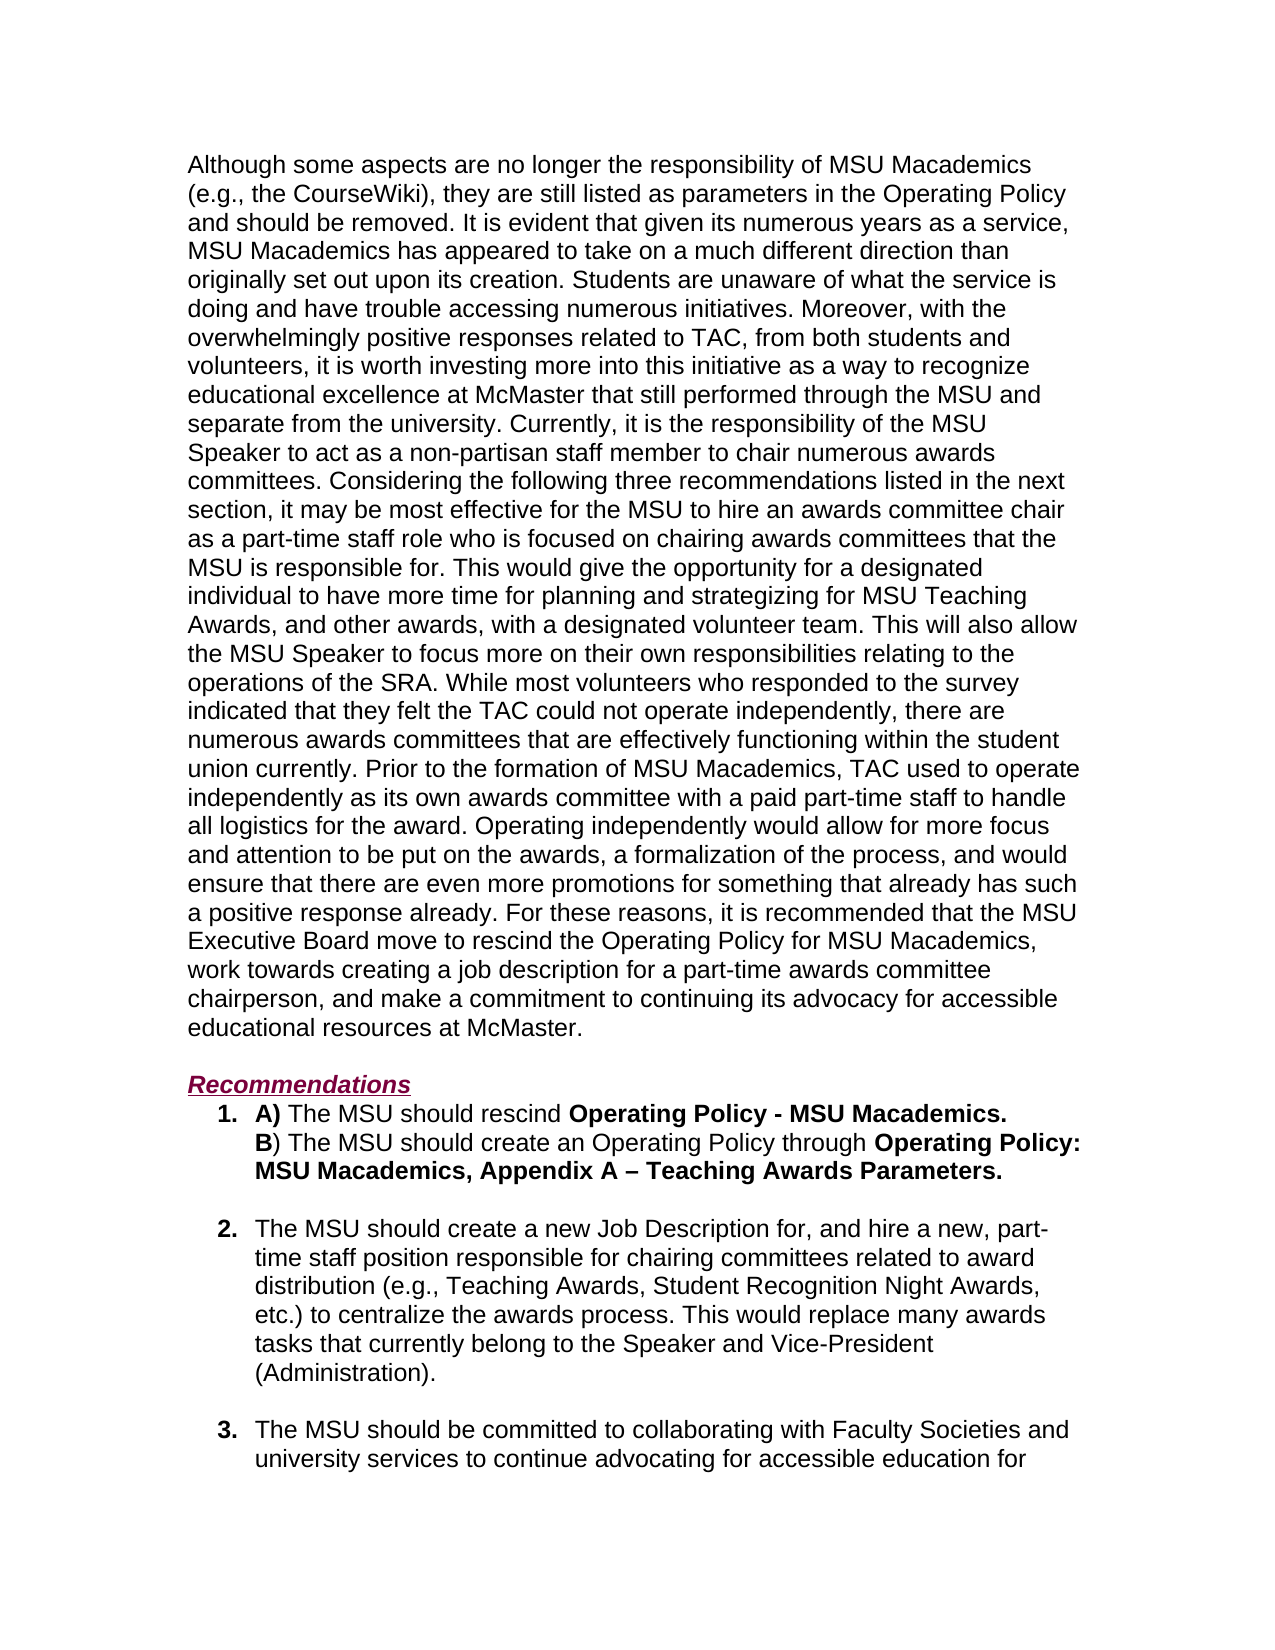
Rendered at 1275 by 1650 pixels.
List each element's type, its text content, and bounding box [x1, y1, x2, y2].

list Although some aspects are no longer the responsibility of MSU Macademics (e.g., the CourseWiki), they are still listed as parameters in the Operating Policy and should be removed. It is evident that given its numerous years as a service, MSU Macademics has appeared to take on a much different direction than originally set out upon its creation. Students are unaware of what the service is doing and have trouble accessing numerous initiatives. Moreover, with the overwhelmingly positive responses related to TAC, from both students and volunteers, it is worth investing more into this initiative as a way to recognize educational excellence at McMaster that still performed through the MSU and separate from the university. Currently, it is the responsibility of the MSU Speaker to act as a non-partisan staff member to chair numerous awards committees. Considering the following three recommendations listed in the next section, it may be most effective for the MSU to hire an awards committee chair as a part-time staff role who is focused on chairing awards committees that the MSU is responsible for. This would give the opportunity for a designated individual to have more time for planning and strategizing for MSU Teaching Awards, and other awards, with a designated volunteer team. This will also allow the MSU Speaker to focus more on their own responsibilities relating to the operations of the SRA. While most volunteers who responded to the survey indicated that they felt the TAC could not operate independently, there are numerous awards committees that are effectively functioning within the student union currently. Prior to the formation of MSU Macademics, TAC used to operate independently as its own awards committee with a paid part-time staff to handle all logistics for the award. Operating independently would allow for more focus and attention to be put on the awards, a formalization of the process, and would ensure that there are even more promotions for something that already has such a positive response already. For these reasons, it is recommended that the MSU Executive Board move to rescind the Operating Policy for MSU Macademics, work towards creating a job description for a part-time awards committee chairperson, and make a commitment to continuing its advocacy for accessible educational resources at McMaster. [187, 150, 1087, 1041]
list The MSU should create a new Job Description for, and hire a new, part-time staff position responsible for chairing committees related to award distribution (e.g., Teaching Awards, Student Recognition Night Awards, etc.) to centralize the awards process. This would replace many awards tasks that currently belong to the Speaker and Vice-President (Administration). [217, 1214, 1087, 1386]
list B) The MSU should create an Operating Policy through Operating Policy: MSU Macademics, Appendix A – Teaching Awards Parameters. [254, 1127, 1087, 1185]
list A) The MSU should rescind Operating Policy - MSU Macademics. [217, 1099, 1087, 1127]
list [217, 1415, 1087, 1472]
subtitle Recommendations [187, 1070, 1087, 1099]
